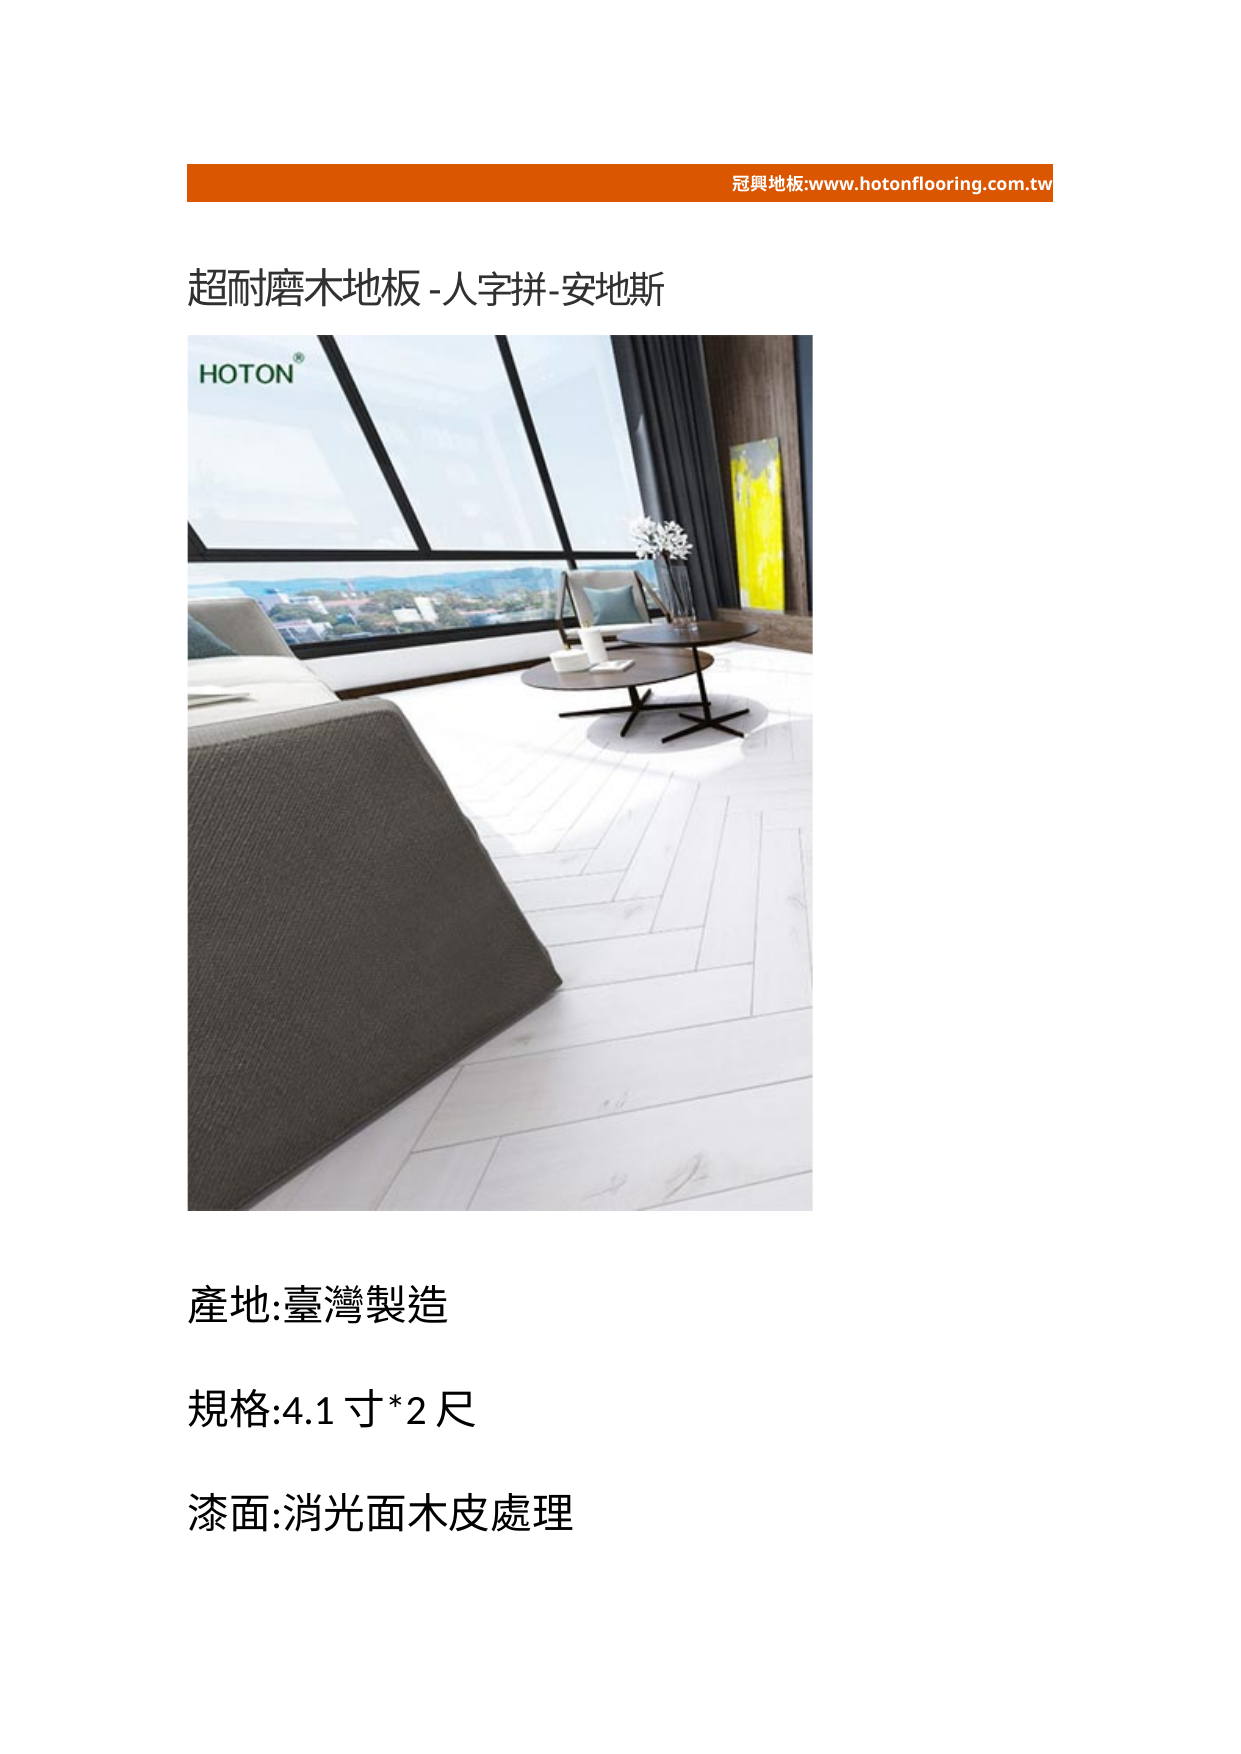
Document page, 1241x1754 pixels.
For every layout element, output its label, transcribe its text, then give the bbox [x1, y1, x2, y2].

subtitle 漆面:消光面木皮處理 [187, 1473, 1053, 1548]
subtitle 產地:臺灣製造 [187, 1265, 1053, 1340]
text 冠興地板:www.hotonflooring.com.tw [187, 164, 1053, 202]
picture [187, 335, 813, 1211]
subtitle 超耐磨木地板 -人字拼-安地斯 [187, 248, 1053, 323]
subtitle 規格:4.1寸*2尺 [187, 1369, 1053, 1444]
